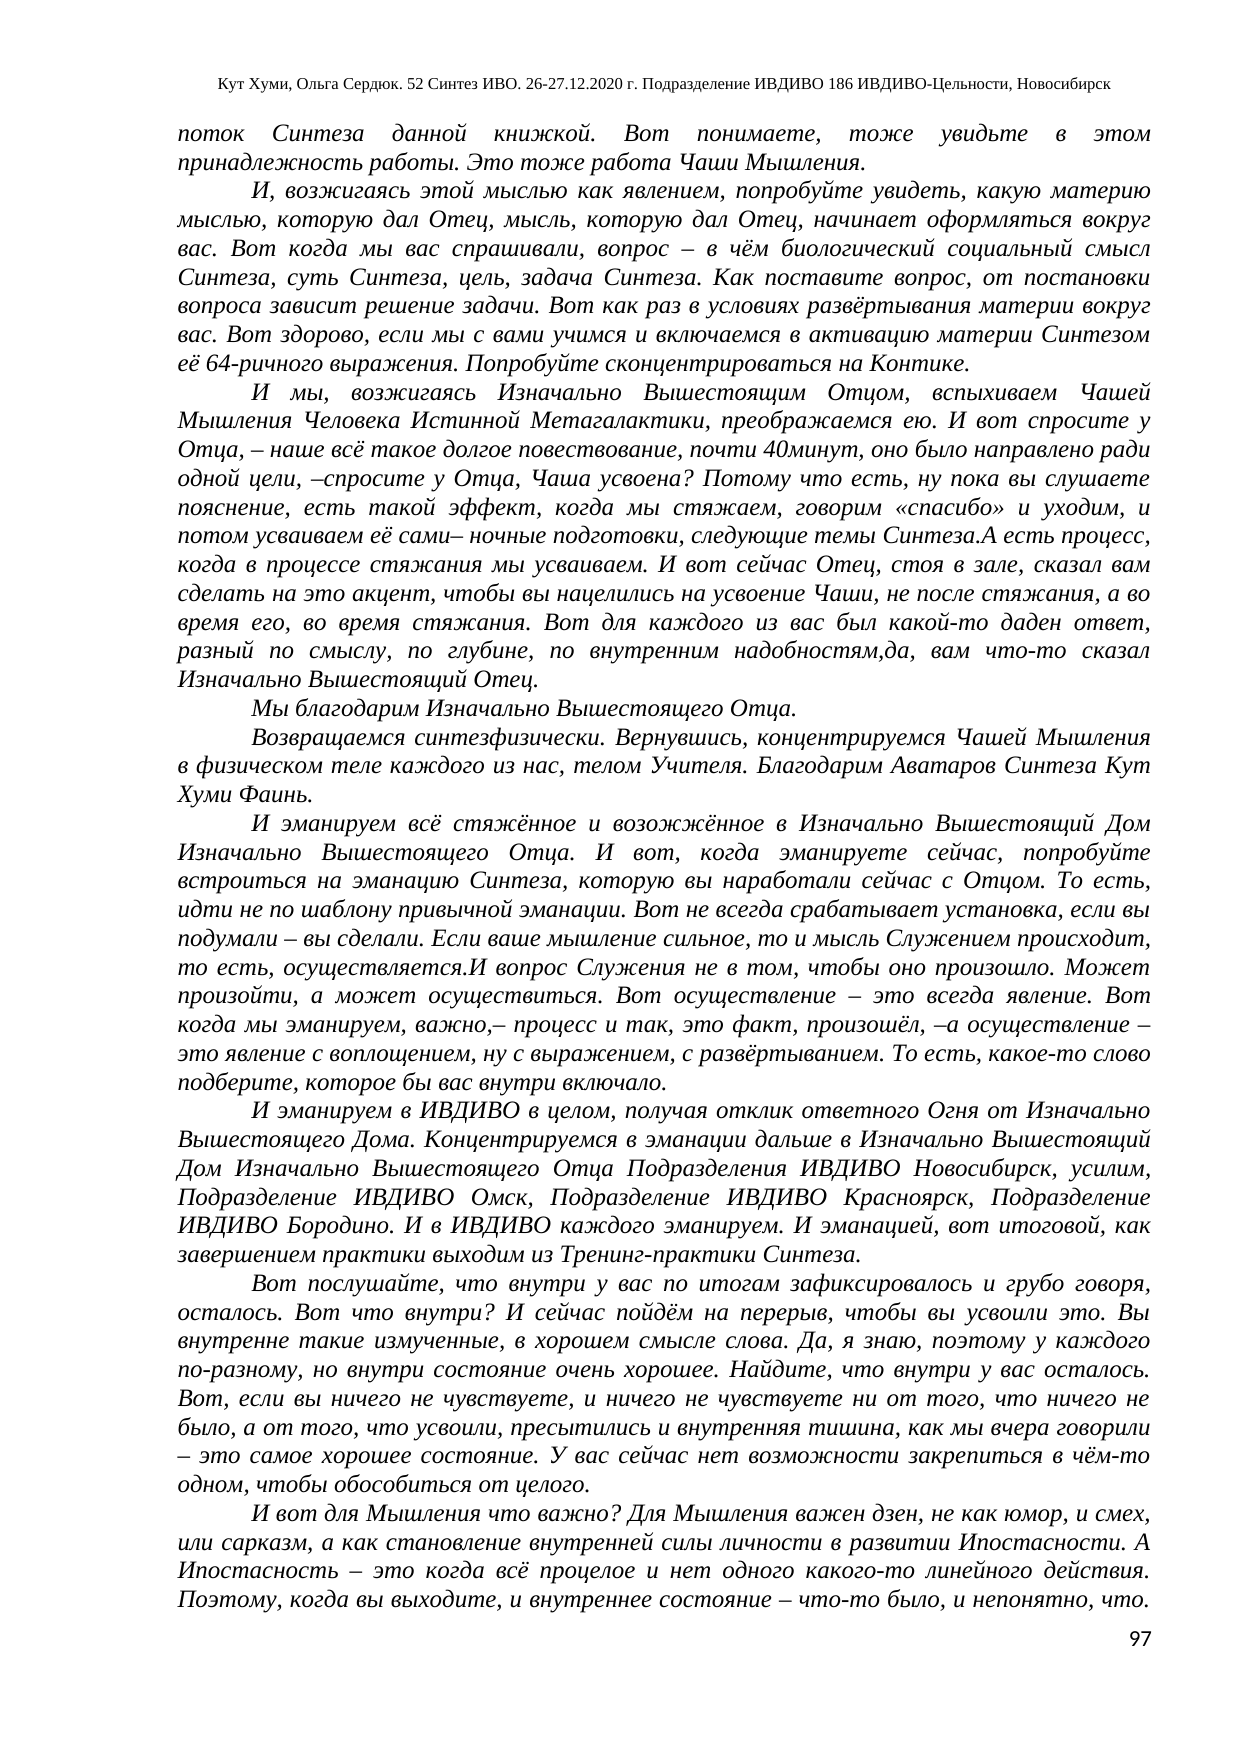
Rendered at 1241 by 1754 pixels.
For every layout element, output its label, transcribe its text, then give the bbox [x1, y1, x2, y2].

text Возвращаемся синтезфизически. Вернувшись, концентрируемся Чашей Мышления в физическом теле каждого из нас, телом Учителя. Благодарим Аватаров Синтеза Кут Хуми Фаинь. [177, 722, 1152, 808]
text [177, 1498, 1152, 1613]
text И эманируем в ИВДИВО в целом, получая отклик ответного Огня от Изначально Вышестоящего Дома. Концентрируемся в эманации дальше в Изначально Вышестоящий Дом Изначально Вышестоящего Отца Подразделения ИВДИВО Новосибирск, усилим, Подразделение ИВДИВО Омск, Подразделение ИВДИВО Красноярск, Подразделение ИВДИВО Бородино. И в ИВДИВО каждого эманируем. И эманацией, вот итоговой, как завершением практики выходим из Тренинг-практики Синтеза. [177, 1096, 1152, 1268]
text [177, 118, 1152, 176]
text Мы благодарим Изначально Вышестоящего Отца. [177, 693, 1152, 722]
text И мы, возжигаясь Изначально Вышестоящим Отцом, вспыхиваем Чашей Мышления Человека Истинной Метагалактики, преображаемся ею. И вот спросите у Отца, – наше всё такое долгое повествование, почти 40минут, оно было направлено ради одной цели, –спросите у Отца, Чаша усвоена? Потому что есть, ну пока вы слушаете пояснение, есть такой эффект, когда мы стяжаем, говорим «спасибо» и уходим, и потом усваиваем её сами– ночные подготовки, следующие темы Синтеза.А есть процесс, когда в процессе стяжания мы усваиваем. И вот сейчас Отец, стоя в зале, сказал вам сделать на это акцент, чтобы вы нацелились на усвоение Чаши, не после стяжания, а во время его, во время стяжания. Вот для каждого из вас был какой-то даден ответ, разный по смыслу, по глубине, по внутренним надобностям,да, вам что-то сказал Изначально Вышестоящий Отец. [177, 377, 1152, 693]
text И, возжигаясь этой мыслью как явлением, попробуйте увидеть, какую материю мыслью, которую дал Отец, мысль, которую дал Отец, начинает оформляться вокруг вас. Вот когда мы вас спрашивали, вопрос – в чём биологический социальный смысл Синтеза, суть Синтеза, цель, задача Синтеза. Как поставите вопрос, от постановки вопроса зависит решение задачи. Вот как раз в условиях развёртывания материи вокруг вас. Вот здорово, если мы с вами учимся и включаемся в активацию материи Синтезом её 64-ричного выражения. Попробуйте сконцентрироваться на Контике. [177, 176, 1152, 377]
text И эманируем всё стяжённое и возожжённое в Изначально Вышестоящий Дом Изначально Вышестоящего Отца. И вот, когда эманируете сейчас, попробуйте встроиться на эманацию Синтеза, которую вы наработали сейчас с Отцом. То есть, идти не по шаблону привычной эманации. Вот не всегда срабатывает установка, если вы подумали – вы сделали. Если ваше мышление сильное, то и мысль Служением происходит, то есть, осуществляется.И вопрос Служения не в том, чтобы оно произошло. Может произойти, а может осуществиться. Вот осуществление – это всегда явление. Вот когда мы эманируем, важно,– процесс и так, это факт, произошёл, –а осуществление – это явление с воплощением, ну с выражением, с развёртыванием. То есть, какое-то слово подберите, которое бы вас внутри включало. [177, 808, 1152, 1096]
text Вот послушайте, что внутри у вас по итогам зафиксировалось и грубо говоря, осталось. Вот что внутри? И сейчас пойдём на перерыв, чтобы вы усвоили это. Вы внутренне такие измученные, в хорошем смысле слова. Да, я знаю, поэтому у каждого по-разному, но внутри состояние очень хорошее. Найдите, что внутри у вас осталось. Вот, если вы ничего не чувствуете, и ничего не чувствуете ни от того, что ничего не было, а от того, что усвоили, пресытились и внутренняя тишина, как мы вчера говорили – это самое хорошее состояние. У вас сейчас нет возможности закрепиться в чём-то одном, чтобы обособиться от целого. [177, 1268, 1152, 1498]
